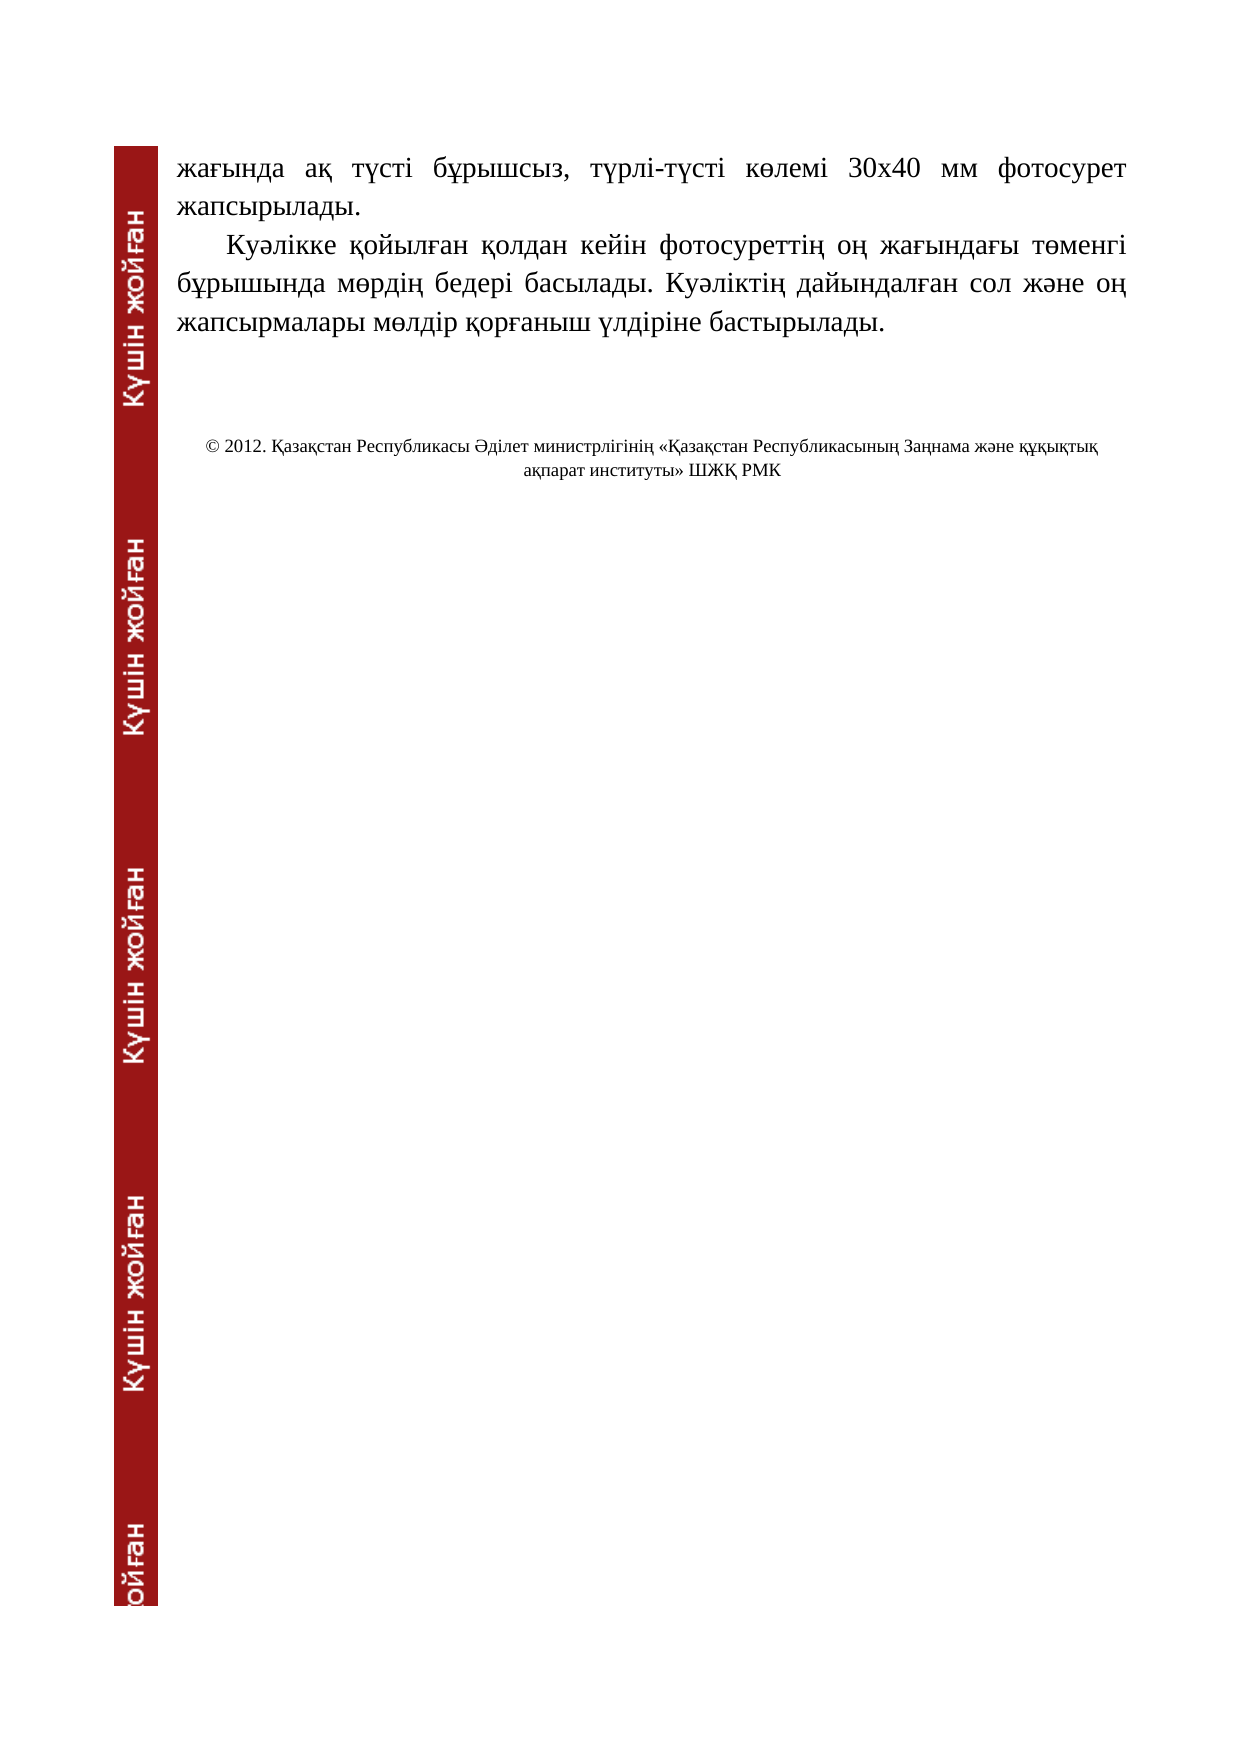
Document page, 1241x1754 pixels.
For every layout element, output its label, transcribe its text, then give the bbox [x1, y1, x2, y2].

picture [114, 338, 158, 434]
picture [114, 146, 158, 150]
text Куәлiкке қойылған қолдан кейiн фотосуреттiң оң жағындағы төменгi бұрышында мөрдiң бедері басылады. Куәлiктiң дайындалған сол және оң жапсырмалары мөлдiр қорғаныш үлдiрiне бастырылады. [112, 227, 1128, 338]
text © 2012. Қазақстан Республикасы Әділет министрлігінің «Қазақстан Республикасының Заңнама және құқықтық ақпарат институты» ШЖҚ РМК [112, 434, 1128, 481]
picture [114, 481, 158, 1606]
picture [114, 222, 158, 227]
